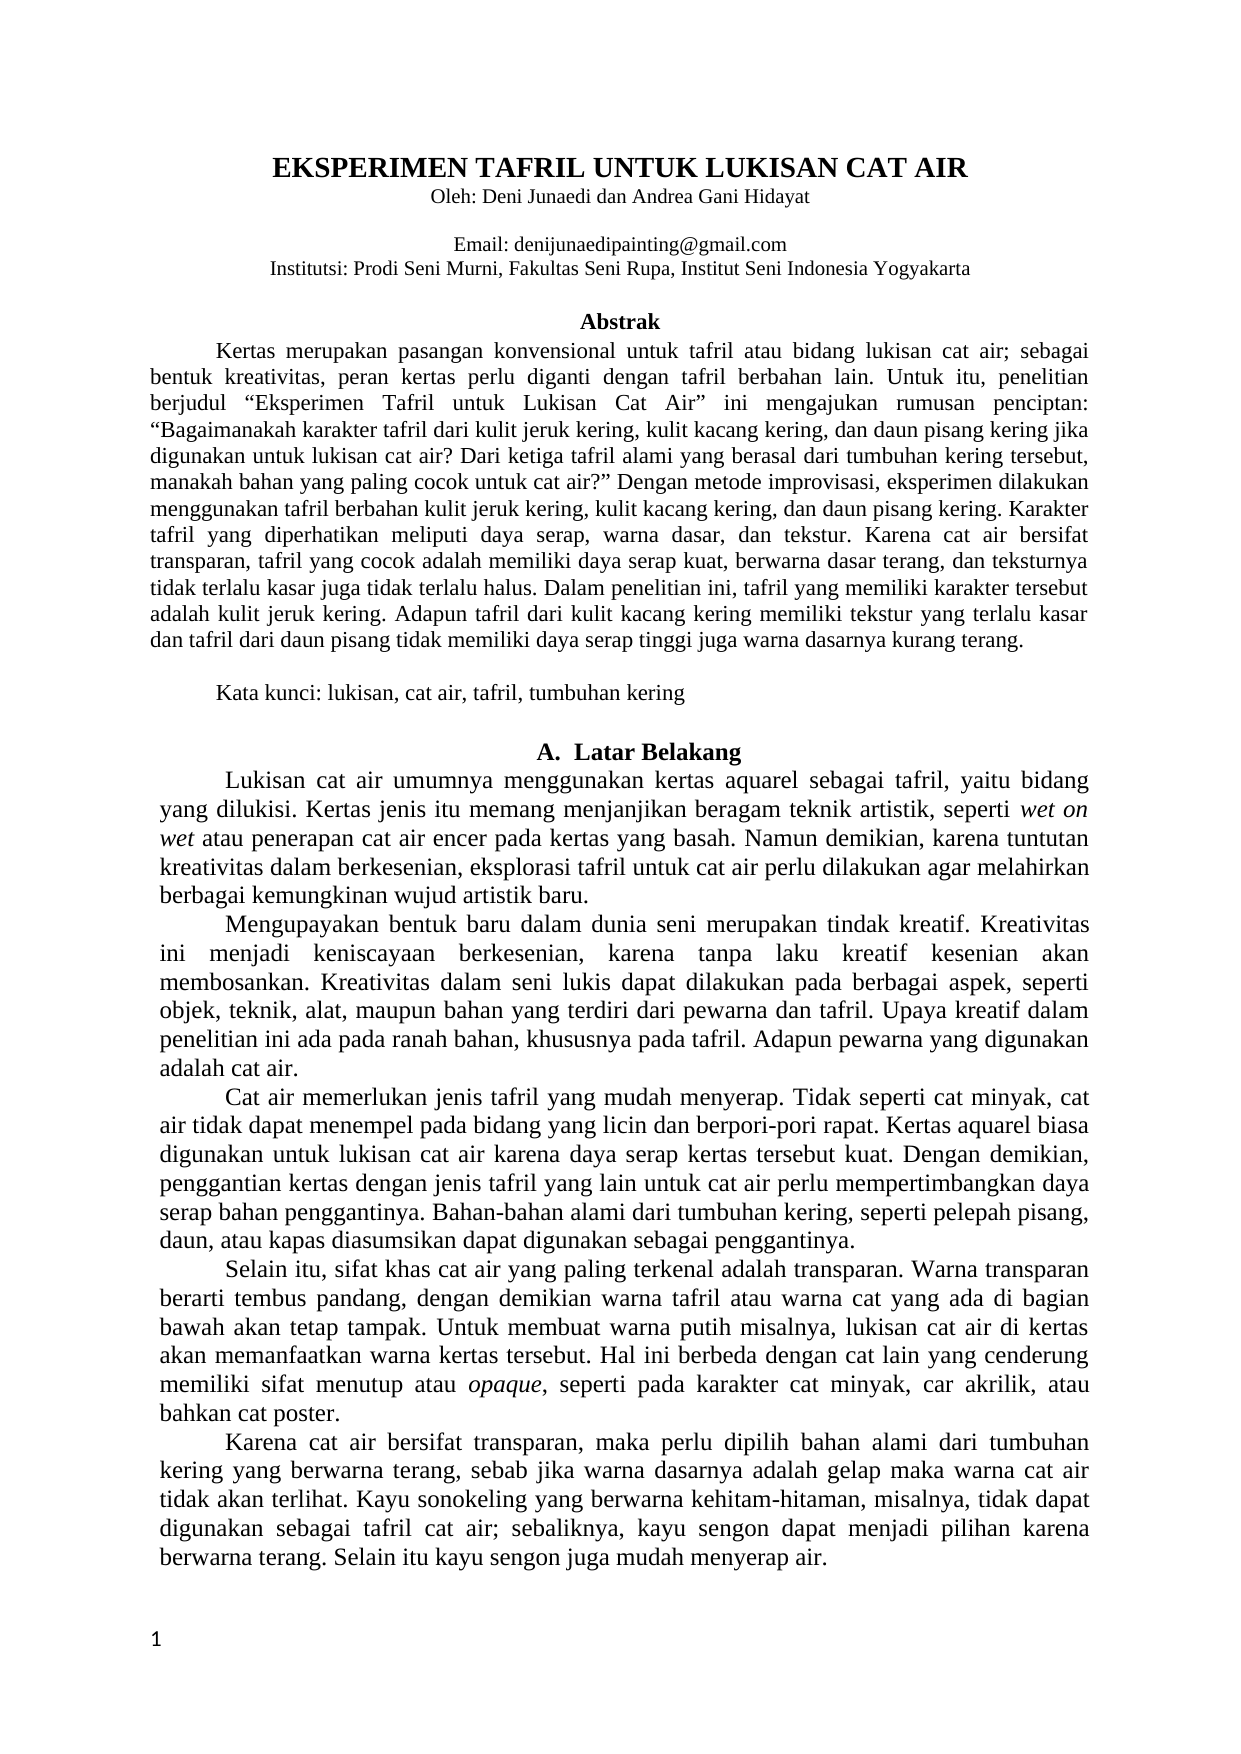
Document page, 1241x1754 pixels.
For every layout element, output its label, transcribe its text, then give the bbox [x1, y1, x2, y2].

text Institutsi: Prodi Seni Murni, Fakultas Seni Rupa, Institut Seni Indonesia Yogyakarta [150, 256, 1090, 280]
text Cat air memerlukan jenis tafril yang mudah menyerap. Tidak seperti cat minyak, cat air tidak dapat menempel pada bidang yang licin dan berpori-pori rapat. Kertas aquarel biasa digunakan untuk lukisan cat air karena daya serap kertas tersebut kuat. Dengan demikian, penggantian kertas dengan jenis tafril yang lain untuk cat air perlu mempertimbangkan daya serap bahan penggantinya. Bahan-bahan alami dari tumbuhan kering, seperti pelepah pisang, daun, atau kapas diasumsikan dapat digunakan sebagai penggantinya. [159, 1082, 1090, 1254]
text Email: denijunaedipainting@gmail.com [150, 232, 1090, 256]
text Lukisan cat air umumnya menggunakan kertas aquarel sebagai tafril, yaitu bidang yang dilukisi. Kertas jenis itu memang menjanjikan beragam teknik artistik, seperti wet on wet atau penerapan cat air encer pada kertas yang basah. Namun demikian, karena tuntutan kreativitas dalam berkesenian, eksplorasi tafril untuk cat air perlu dilakukan agar melahirkan berbagai kemungkinan wujud artistik baru. [159, 765, 1090, 909]
list Latar Belakang [187, 737, 1090, 765]
list Abstrak [150, 308, 1090, 334]
text EKSPERIMEN TAFRIL UNTUK LUKISAN CAT AIR [150, 150, 1090, 183]
text Mengupayakan bentuk baru dalam dunia seni merupakan tindak kreatif. Kreativitas ini menjadi keniscayaan berkesenian, karena tanpa laku kreatif kesenian akan membosankan. Kreativitas dalam seni lukis dapat dilakukan pada berbagai aspek, seperti objek, teknik, alat, maupun bahan yang terdiri dari pewarna dan tafril. Upaya kreatif dalam penelitian ini ada pada ranah bahan, khususnya pada tafril. Adapun pewarna yang digunakan adalah cat air. [159, 909, 1090, 1082]
text Kata kunci: lukisan, cat air, tafril, tumbuhan kering [150, 679, 1090, 706]
text Oleh: Deni Junaedi dan Andrea Gani Hidayat [150, 183, 1090, 208]
text Selain itu, sifat khas cat air yang paling terkenal adalah transparan. Warna transparan berarti tembus pandang, dengan demikian warna tafril atau warna cat yang ada di bagian bawah akan tetap tampak. Untuk membuat warna putih misalnya, lukisan cat air di kertas akan memanfaatkan warna kertas tersebut. Hal ini berbeda dengan cat lain yang cenderung memiliki sifat menutup atau opaque, seperti pada karakter cat minyak, car akrilik, atau bahkan cat poster. [159, 1254, 1090, 1427]
text Karena cat air bersifat transparan, maka perlu dipilih bahan alami dari tumbuhan kering yang berwarna terang, sebab jika warna dasarnya adalah gelap maka warna cat air tidak akan terlihat. Kayu sonokeling yang berwarna kehitam-hitaman, misalnya, tidak dapat digunakan sebagai tafril cat air; sebaliknya, kayu sengon dapat menjadi pilihan karena berwarna terang. Selain itu kayu sengon juga mudah menyerap air. [159, 1427, 1090, 1570]
text Kertas merupakan pasangan konvensional untuk tafril atau bidang lukisan cat air; sebagai bentuk kreativitas, peran kertas perlu diganti dengan tafril berbahan lain. Untuk itu, penelitian berjudul “Eksperimen Tafril untuk Lukisan Cat Air” ini mengajukan rumusan penciptan: “Bagaimanakah karakter tafril dari kulit jeruk kering, kulit kacang kering, dan daun pisang kering jika digunakan untuk lukisan cat air? Dari ketiga tafril alami yang berasal dari tumbuhan kering tersebut, manakah bahan yang paling cocok untuk cat air?” Dengan metode improvisasi, eksperimen dilakukan menggunakan tafril berbahan kulit jeruk kering, kulit kacang kering, dan daun pisang kering. Karakter tafril yang diperhatikan meliputi daya serap, warna dasar, dan tekstur. Karena cat air bersifat transparan, tafril yang cocok adalah memiliki daya serap kuat, berwarna dasar terang, dan teksturnya tidak terlalu kasar juga tidak terlalu halus. Dalam penelitian ini, tafril yang memiliki karakter tersebut adalah kulit jeruk kering. Adapun tafril dari kulit kacang kering memiliki tekstur yang terlalu kasar dan tafril dari daun pisang tidak memiliki daya serap tinggi juga warna dasarnya kurang terang. [150, 337, 1090, 653]
